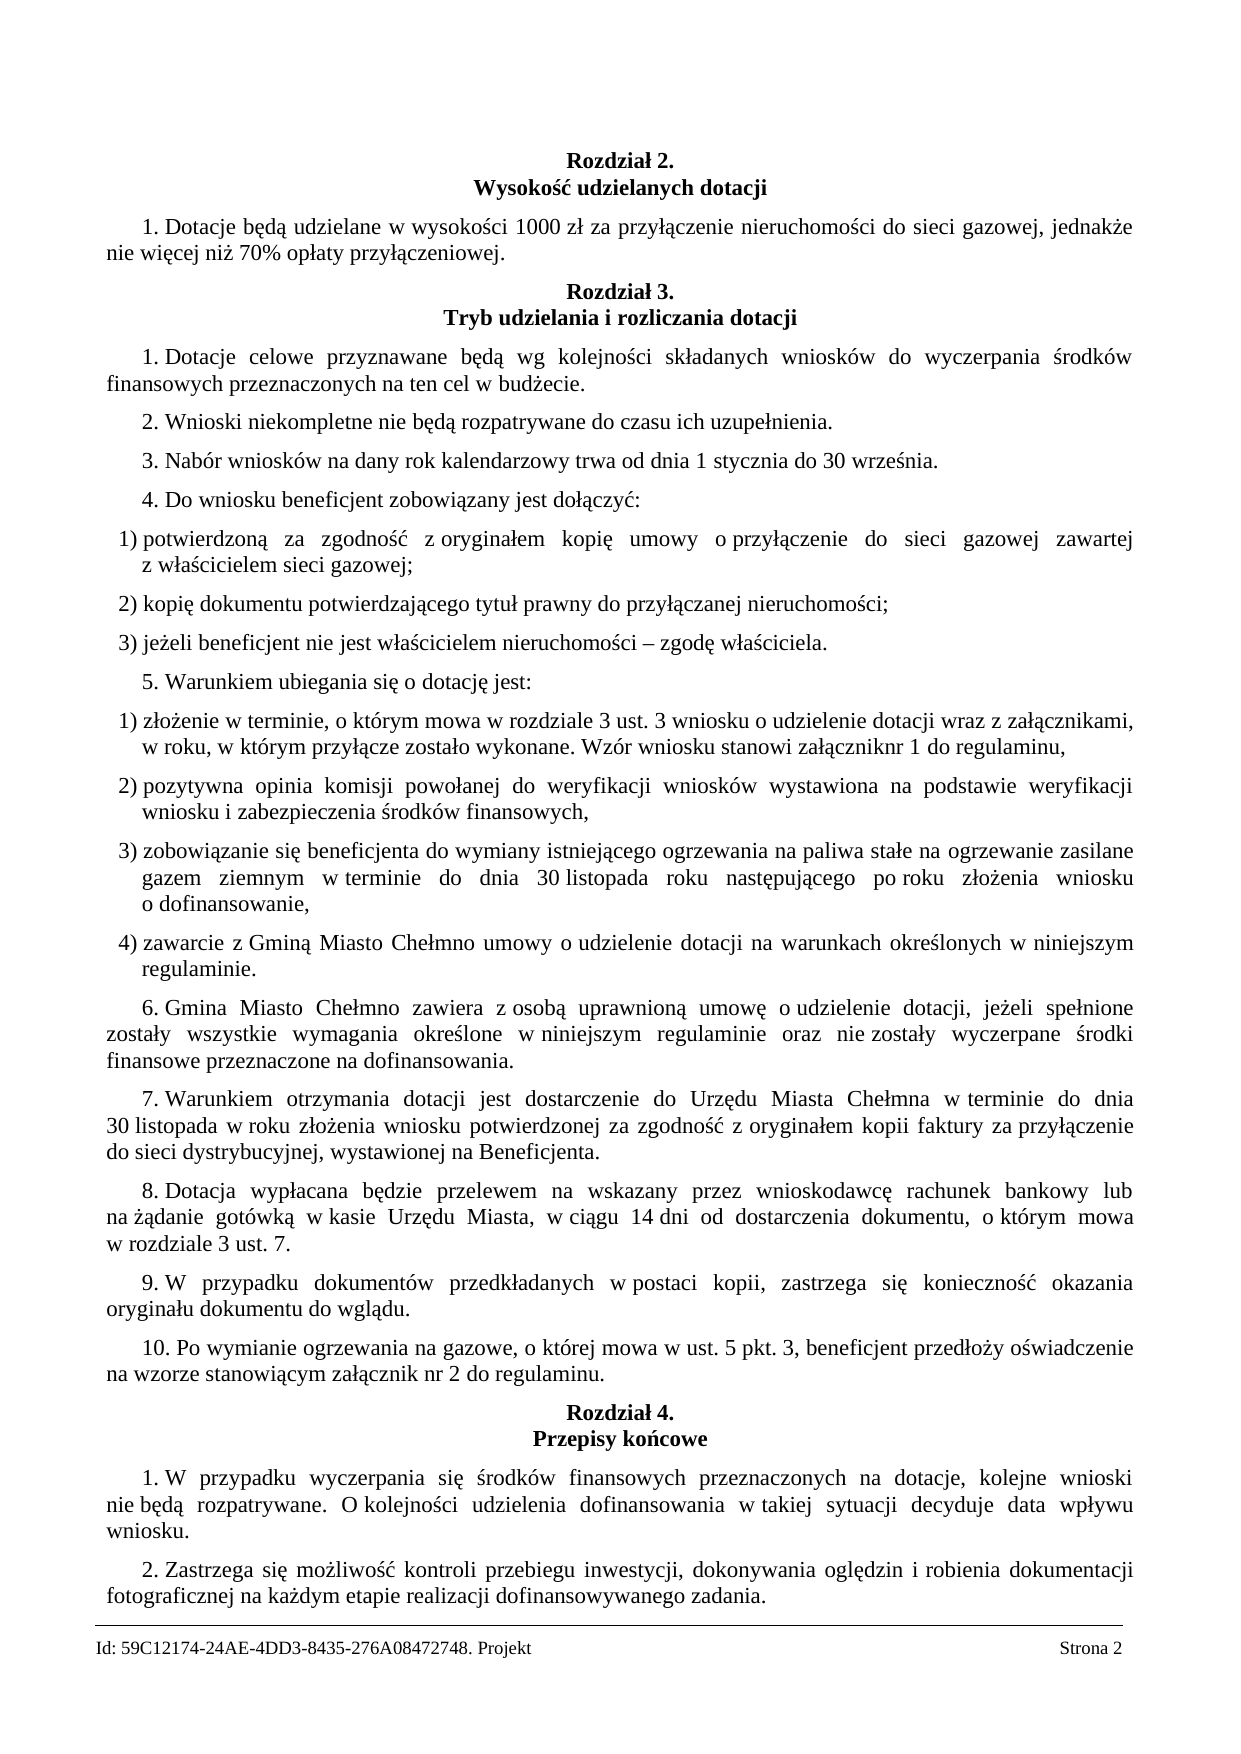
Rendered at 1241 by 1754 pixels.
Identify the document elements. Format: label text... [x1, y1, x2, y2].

text 3) zobowiązanie się beneficjenta do wymiany istniejącego ogrzewania na paliwa stałe na ogrzewanie zasilane gazem ziemnym w terminie do dnia 30 listopada roku następującego po roku złożenia wniosku o dofinansowanie, [118, 837, 1134, 916]
text 3. Nabór wniosków na dany rok kalendarzowy trwa od dnia 1 stycznia do 30 września. [106, 447, 1134, 474]
text Rozdział 2. Wysokość udzielanych dotacji [106, 148, 1134, 200]
text Rozdział 4. Przepisy końcowe [106, 1399, 1134, 1452]
text 2) kopię dokumentu potwierdzającego tytuł prawny do przyłączanej nieruchomości; [118, 590, 1134, 617]
text 2) pozytywna opinia komisji powołanej do weryfikacji wniosków wystawiona na podstawie weryfikacji wniosku i zabezpieczenia środków finansowych, [118, 772, 1134, 825]
text 1) potwierdzoną za zgodność z oryginałem kopię umowy o przyłączenie do sieci gazowej zawartej z właścicielem sieci gazowej; [118, 525, 1134, 578]
text 1. Dotacje będą udzielane w wysokości 1000 zł za przyłączenie nieruchomości do sieci gazowej, jednakże nie więcej niż 70% opłaty przyłączeniowej. [106, 213, 1134, 266]
text 1. W przypadku wyczerpania się środków finansowych przeznaczonych na dotacje, kolejne wnioski nie będą rozpatrywane. O kolejności udzielenia dofinansowania w takiej sytuacji decyduje data wpływu wniosku. [106, 1464, 1134, 1543]
text 9. W przypadku dokumentów przedkładanych w postaci kopii, zastrzega się konieczność okazania oryginału dokumentu do wglądu. [106, 1269, 1134, 1321]
text 10. Po wymianie ogrzewania na gazowe, o której mowa w ust. 5 pkt. 3, beneficjent przedłoży oświadczenie na wzorze stanowiącym załącznik nr 2 do regulaminu. [106, 1334, 1134, 1387]
text 6. Gmina Miasto Chełmno zawiera z osobą uprawnioną umowę o udzielenie dotacji, jeżeli spełnione zostały wszystkie wymagania określone w niniejszym regulaminie oraz nie zostały wyczerpane środki finansowe przeznaczone na dofinansowania. [106, 994, 1134, 1073]
text 1. Dotacje celowe przyznawane będą wg kolejności składanych wniosków do wyczerpania środków finansowych przeznaczonych na ten cel w budżecie. [106, 343, 1134, 396]
text 4) zawarcie z Gminą Miasto Chełmno umowy o udzielenie dotacji na warunkach określonych w niniejszym regulaminie. [118, 929, 1134, 981]
text 2. Zastrzega się możliwość kontroli przebiegu inwestycji, dokonywania oględzin i robienia dokumentacji fotograficznej na każdym etapie realizacji dofinansowywanego zadania. [106, 1556, 1134, 1608]
text 3) jeżeli beneficjent nie jest właścicielem nieruchomości – zgodę właściciela. [118, 629, 1134, 655]
text 8. Dotacja wypłacana będzie przelewem na wskazany przez wnioskodawcę rachunek bankowy lub na żądanie gotówką w kasie Urzędu Miasta, w ciągu 14 dni od dostarczenia dokumentu, o którym mowa w rozdziale 3 ust. 7. [106, 1177, 1134, 1256]
text 1) złożenie w terminie, o którym mowa w rozdziale 3 ust. 3 wniosku o udzielenie dotacji wraz z załącznikami, w roku, w którym przyłącze zostało wykonane. Wzór wniosku stanowi załączniknr 1 do regulaminu, [118, 707, 1134, 759]
text 2. Wnioski niekompletne nie będą rozpatrywane do czasu ich uzupełnienia. [106, 408, 1134, 435]
text 4. Do wniosku beneficjent zobowiązany jest dołączyć: [106, 486, 1134, 512]
text 7. Warunkiem otrzymania dotacji jest dostarczenie do Urzędu Miasta Chełmna w terminie do dnia 30 listopada w roku złożenia wniosku potwierdzonej za zgodność z oryginałem kopii faktury za przyłączenie do sieci dystrybucyjnej, wystawionej na Beneficjenta. [106, 1086, 1134, 1164]
text 5. Warunkiem ubiegania się o dotację jest: [106, 668, 1134, 694]
text Rozdział 3. Tryb udzielania i rozliczania dotacji [106, 278, 1134, 331]
